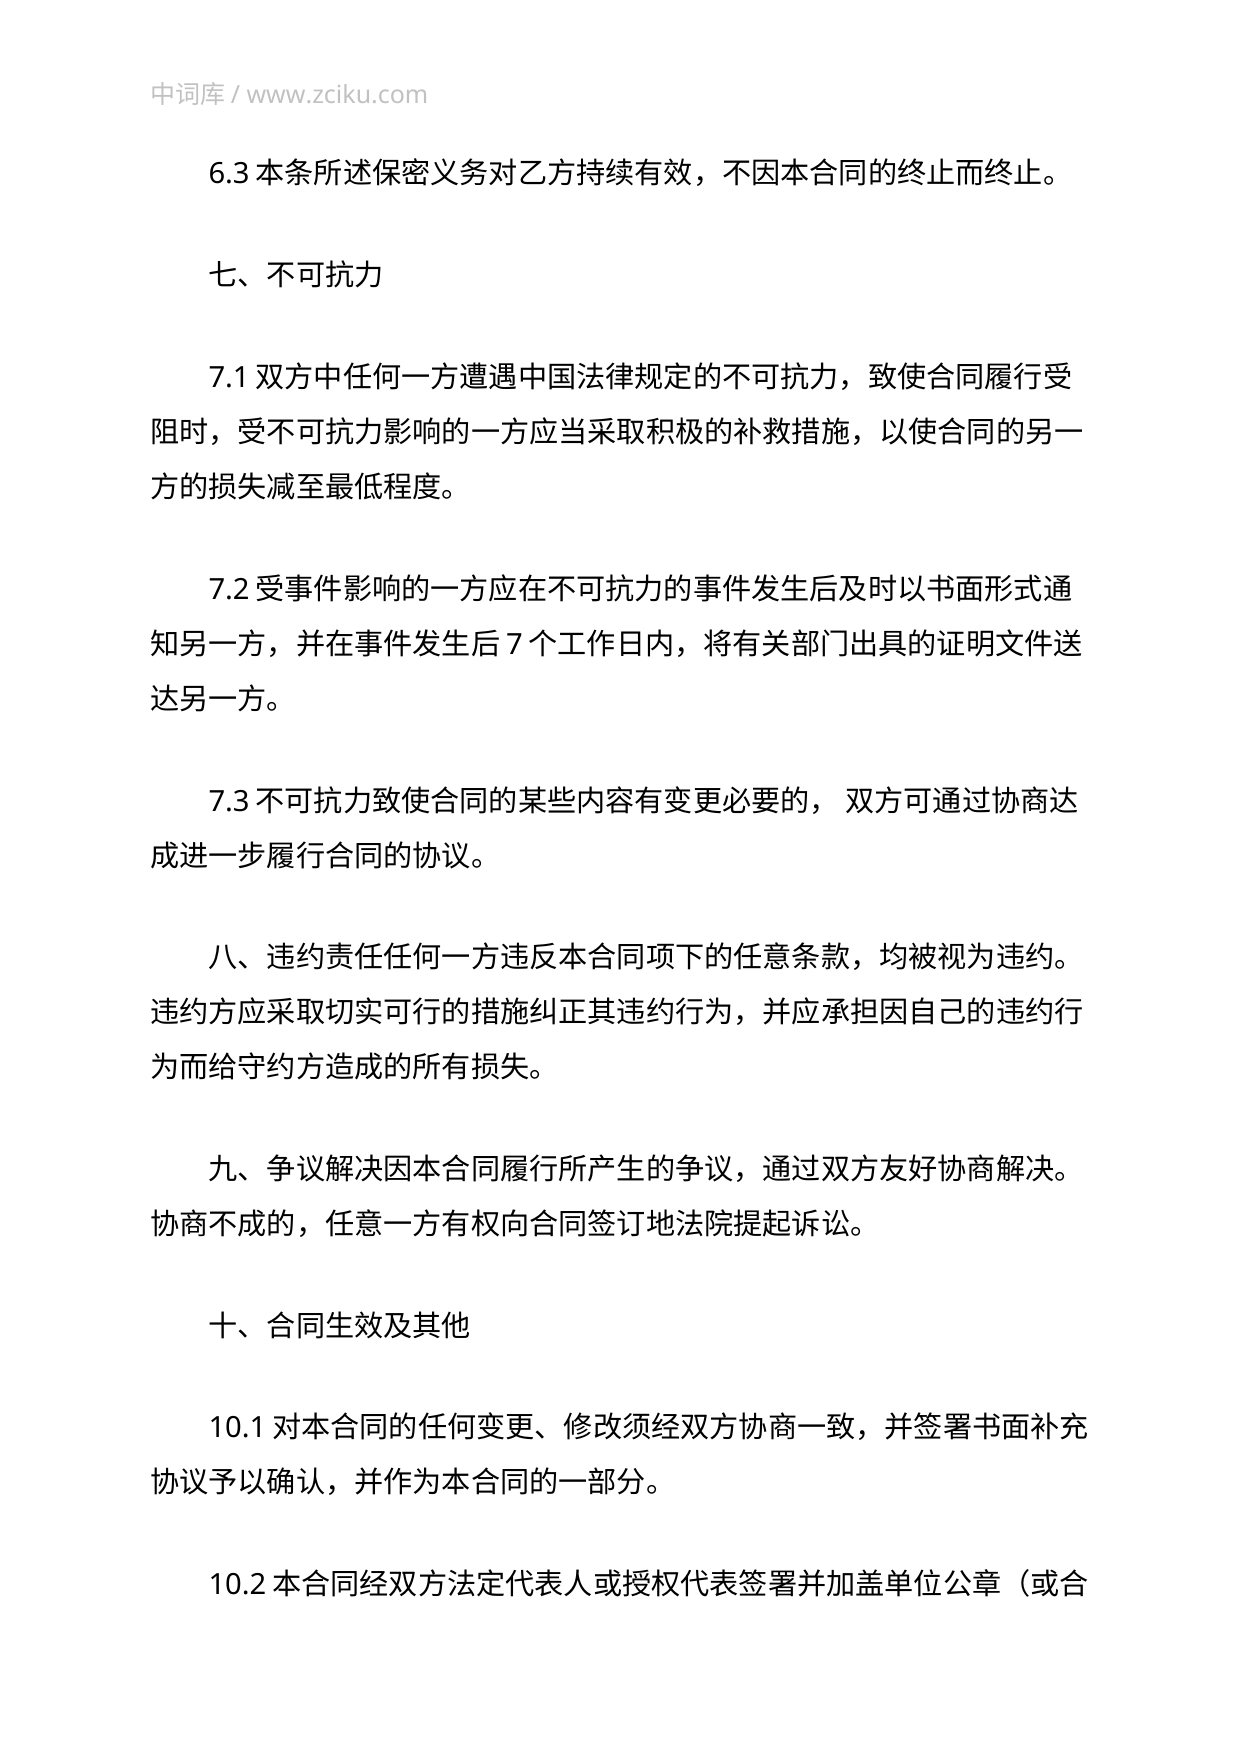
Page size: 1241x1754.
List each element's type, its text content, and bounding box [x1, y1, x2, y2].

text 7.3不可抗力致使合同的某些内容有变更必要的， 双方可通过协商达成进一步履行合同的协议。 [150, 777, 1090, 874]
text 九、争议解决因本合同履行所产生的争议，通过双方友好协商解决。协商不成的，任意一方有权向合同签订地法院提起诉讼。 [150, 1146, 1090, 1243]
text 6.3本条所述保密义务对乙方持续有效，不因本合同的终止而终止。 [150, 150, 1090, 192]
text 10.1对本合同的任何变更、修改须经双方协商一致，并签署书面补充协议予以确认，并作为本合同的一部分。 [150, 1404, 1090, 1501]
text 八、违约责任任何一方违反本合同项下的任意条款，均被视为违约。违约方应采取切实可行的措施纠正其违约行为，并应承担因自己的违约行为而给守约方造成的所有损失。 [150, 934, 1090, 1086]
text 七、不可抗力 [150, 252, 1090, 294]
text 7.2受事件影响的一方应在不可抗力的事件发生后及时以书面形式通知另一方，并在事件发生后7个工作日内，将有关部门出具的证明文件送达另一方。 [150, 565, 1090, 718]
text 7.1双方中任何一方遭遇中国法律规定的不可抗力，致使合同履行受阻时，受不可抗力影响的一方应当采取积极的补救措施，以使合同的另一方的损失减至最低程度。 [150, 354, 1090, 506]
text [150, 1561, 1090, 1603]
text 十、合同生效及其他 [150, 1302, 1090, 1344]
